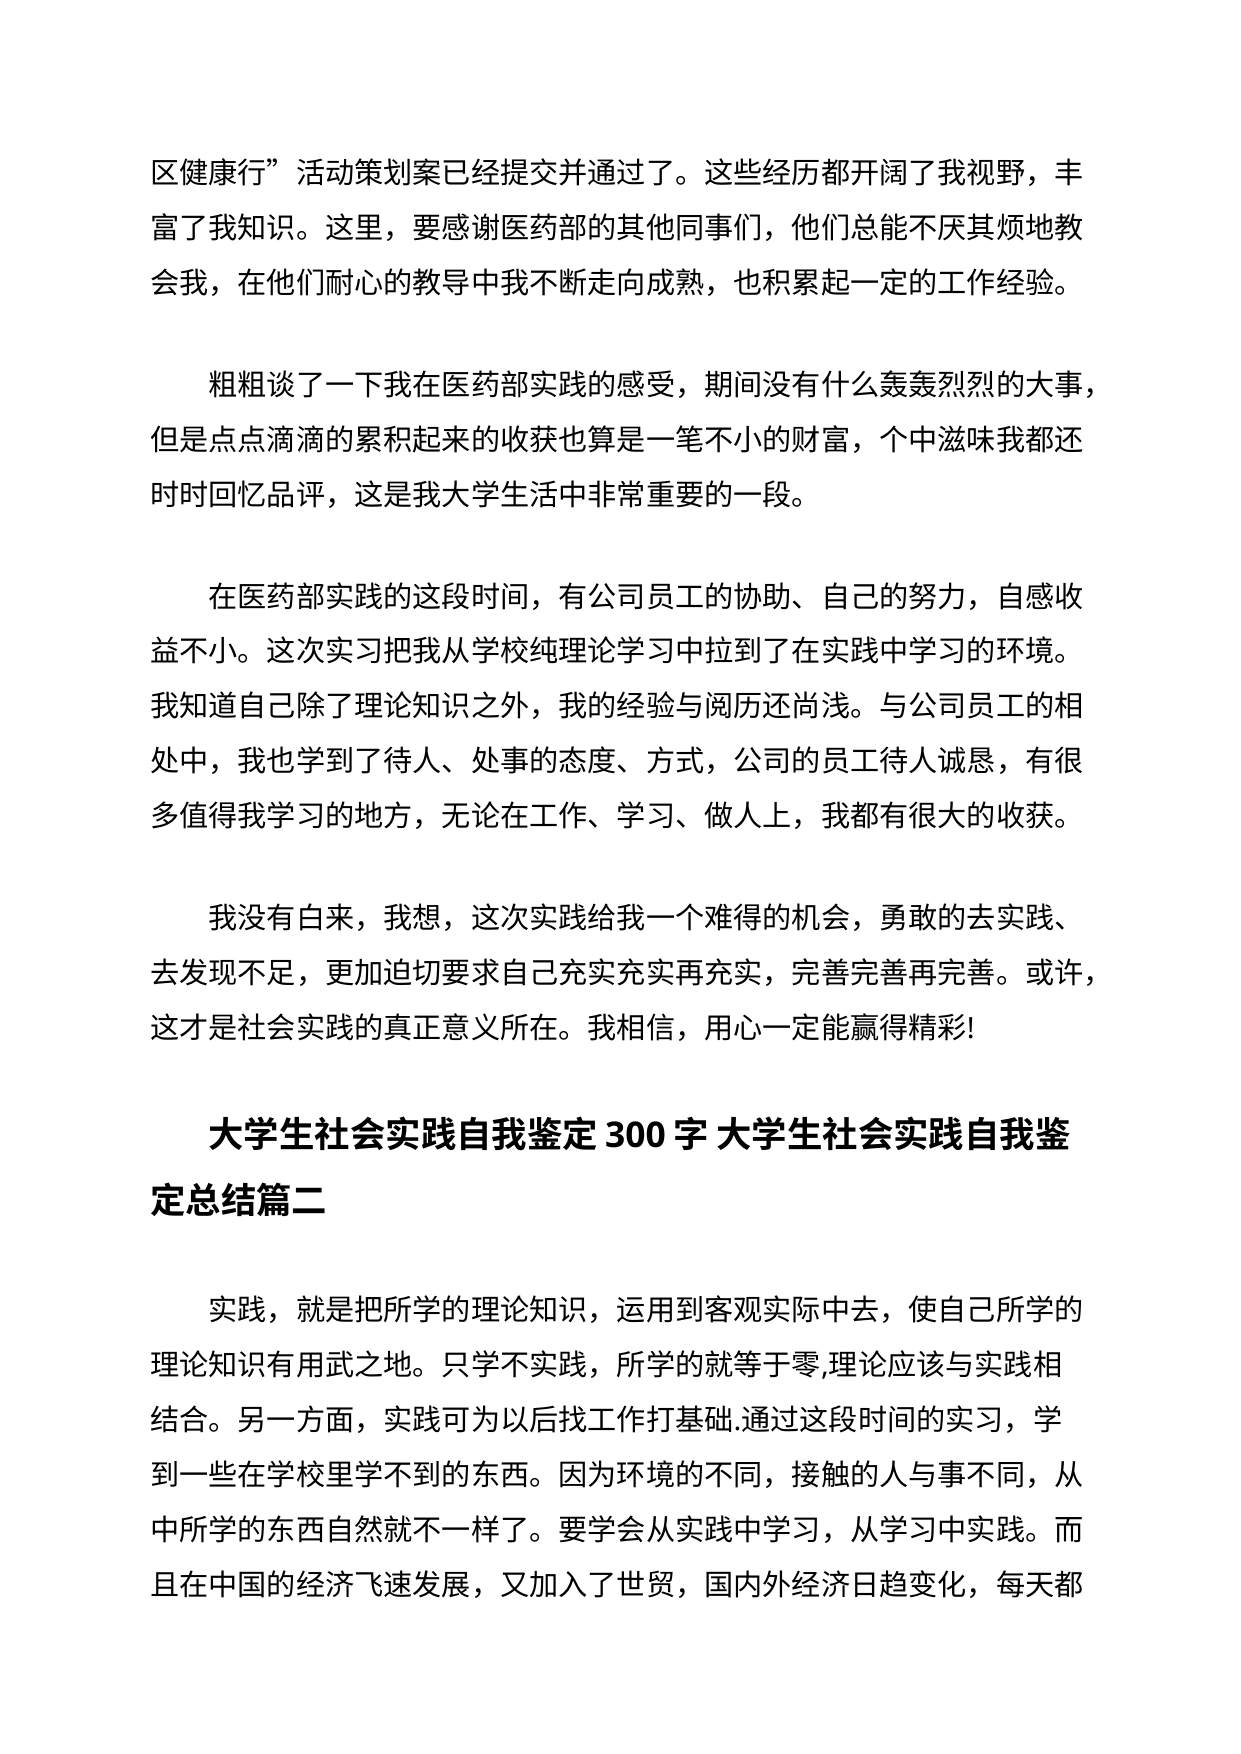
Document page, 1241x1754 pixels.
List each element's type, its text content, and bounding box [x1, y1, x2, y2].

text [150, 1286, 1090, 1603]
text 粗粗谈了一下我在医药部实践的感受，期间没有什么轰轰烈烈的大事，但是点点滴滴的累积起来的收获也算是一笔不小的财富，个中滋味我都还时时回忆品评，这是我大学生活中非常重要的一段。 [150, 362, 1090, 514]
text 大学生社会实践自我鉴定300字 大学生社会实践自我鉴定总结篇二 [150, 1106, 1090, 1224]
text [150, 150, 1090, 302]
text 在医药部实践的这段时间，有公司员工的协助、自己的努力，自感收益不小。这次实习把我从学校纯理论学习中拉到了在实践中学习的环境。我知道自己除了理论知识之外，我的经验与阅历还尚浅。与公司员工的相处中，我也学到了待人、处事的态度、方式，公司的员工待人诚恳，有很多值得我学习的地方，无论在工作、学习、做人上，我都有很大的收获。 [150, 573, 1090, 835]
text 我没有白来，我想，这次实践给我一个难得的机会，勇敢的去实践、去发现不足，更加迫切要求自己充实充实再充实，完善完善再完善。或许，这才是社会实践的真正意义所在。我相信，用心一定能赢得精彩! [150, 894, 1090, 1047]
